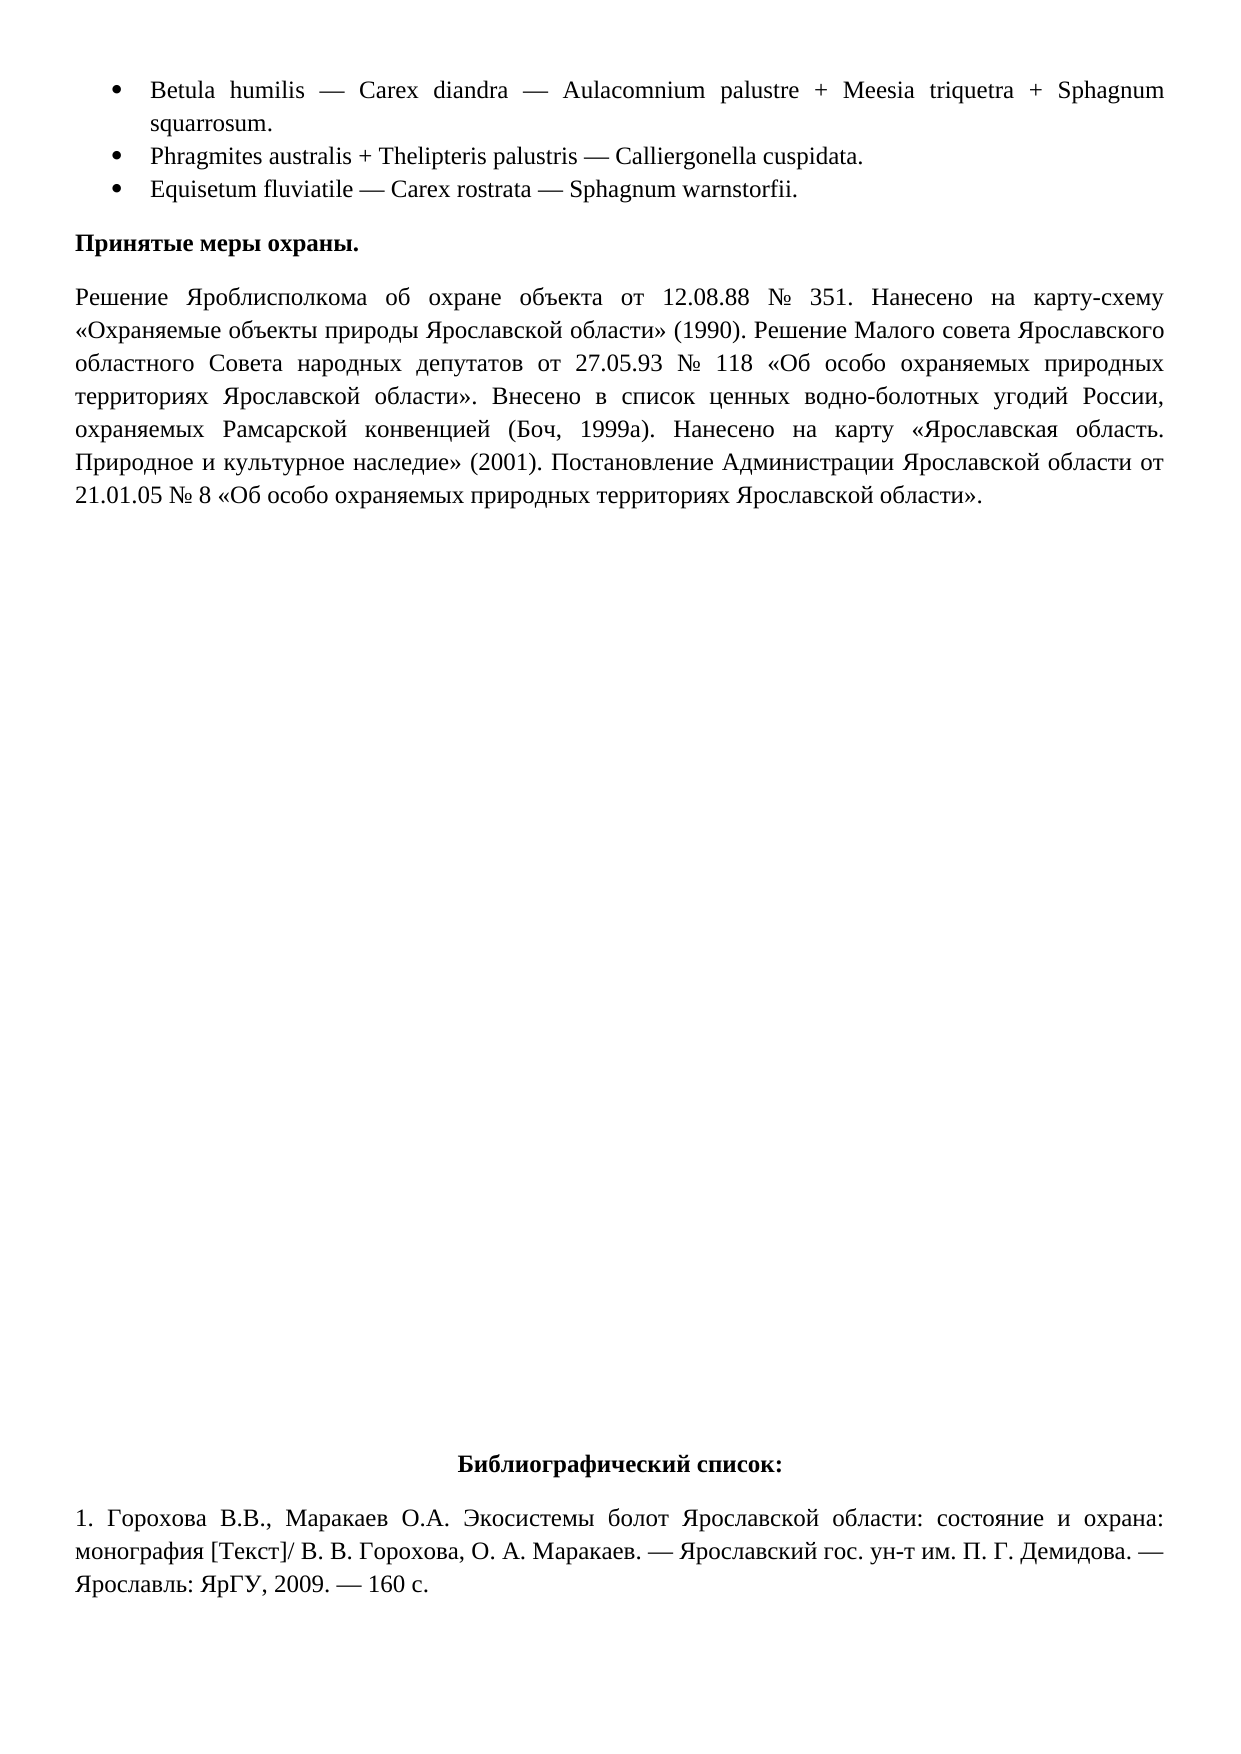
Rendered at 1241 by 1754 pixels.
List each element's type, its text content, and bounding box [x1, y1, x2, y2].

list Phragmites australis + Thelipteris palustris — Calliergonella cuspidata. [112, 141, 1165, 170]
text Решение Яроблисполкома об охране объекта от 12.08.88 № 351. Нанесено на карту-схему «Охраняемые объекты природы Ярославской области» (1990). Решение Малого совета Ярославского областного Совета народных депутатов от 27.05.93 № 118 «Об особо охраняемых природных территориях Ярославской области». Внесено в список ценных водно-болотных угодий России, охраняемых Рамсарской конвенцией (Боч, 1999а). Нанесено на карту «Ярославская область. Природное и культурное наследие» (2001). Постановление Администрации Ярославской области от 21.01.05 № 8 «Об особо охраняемых природных территориях Ярославской области». [75, 282, 1165, 509]
text Библиографический список: [75, 1449, 1165, 1478]
text 1. Горохова В.В., Маракаев О.А. Экосистемы болот Ярославской области: состояние и охрана: монография [Текст]/ В. В. Горохова, О. А. Маракаев. — Ярославский гос. ун-т им. П. Г. Демидова. — Ярославль: ЯрГУ, 2009. — 160 с. [75, 1503, 1165, 1598]
text Принятые меры охраны. [75, 228, 1165, 257]
list Equisetum fluviatile — Carex rostrata — Sphagnum warnstorfii. [112, 174, 1165, 203]
list Betula humilis — Carex diandra — Aulacomnium palustre + Meesia triquetra + Sphagnum squarrosum. [112, 75, 1165, 137]
